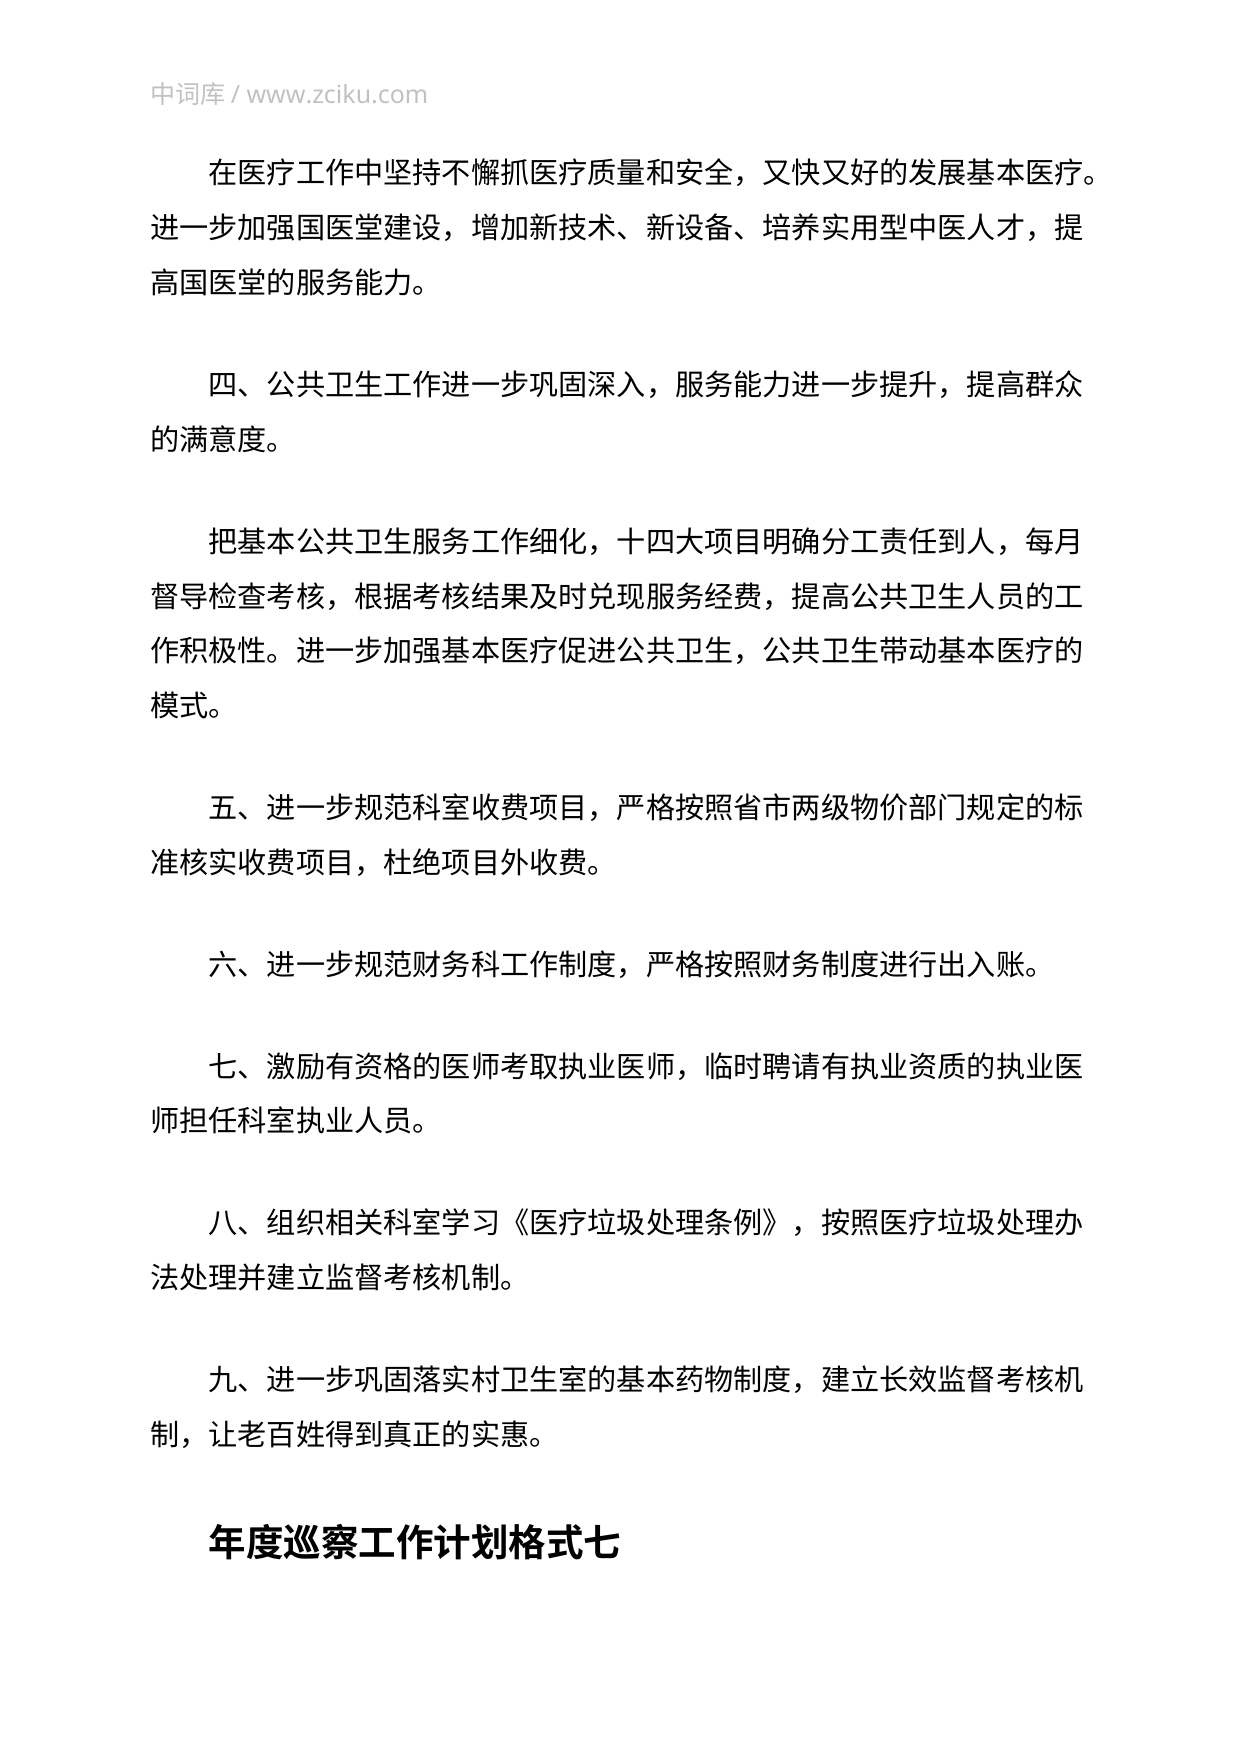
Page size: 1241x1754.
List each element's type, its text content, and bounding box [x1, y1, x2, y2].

text 七、激励有资格的医师考取执业医师，临时聘请有执业资质的执业医师担任科室执业人员。 [150, 1043, 1090, 1140]
text 五、进一步规范科室收费项目，严格按照省市两级物价部门规定的标准核实收费项目，杜绝项目外收费。 [150, 785, 1090, 882]
text 把基本公共卫生服务工作细化，十四大项目明确分工责任到人，每月督导检查考核，根据考核结果及时兑现服务经费，提高公共卫生人员的工作积极性。进一步加强基本医疗促进公共卫生，公共卫生带动基本医疗的模式。 [150, 518, 1090, 725]
text 六、进一步规范财务科工作制度，严格按照财务制度进行出入账。 [150, 941, 1090, 984]
text 在医疗工作中坚持不懈抓医疗质量和安全，又快又好的发展基本医疗。进一步加强国医堂建设，增加新技术、新设备、培养实用型中医人才，提高国医堂的服务能力。 [150, 150, 1090, 302]
text 年度巡察工作计划格式七 [150, 1513, 1090, 1567]
text 九、进一步巩固落实村卫生室的基本药物制度，建立长效监督考核机制，让老百姓得到真正的实惠。 [150, 1356, 1090, 1454]
text 八、组织相关科室学习《医疗垃圾处理条例》，按照医疗垃圾处理办法处理并建立监督考核机制。 [150, 1200, 1090, 1297]
text 四、公共卫生工作进一步巩固深入，服务能力进一步提升，提高群众的满意度。 [150, 362, 1090, 459]
